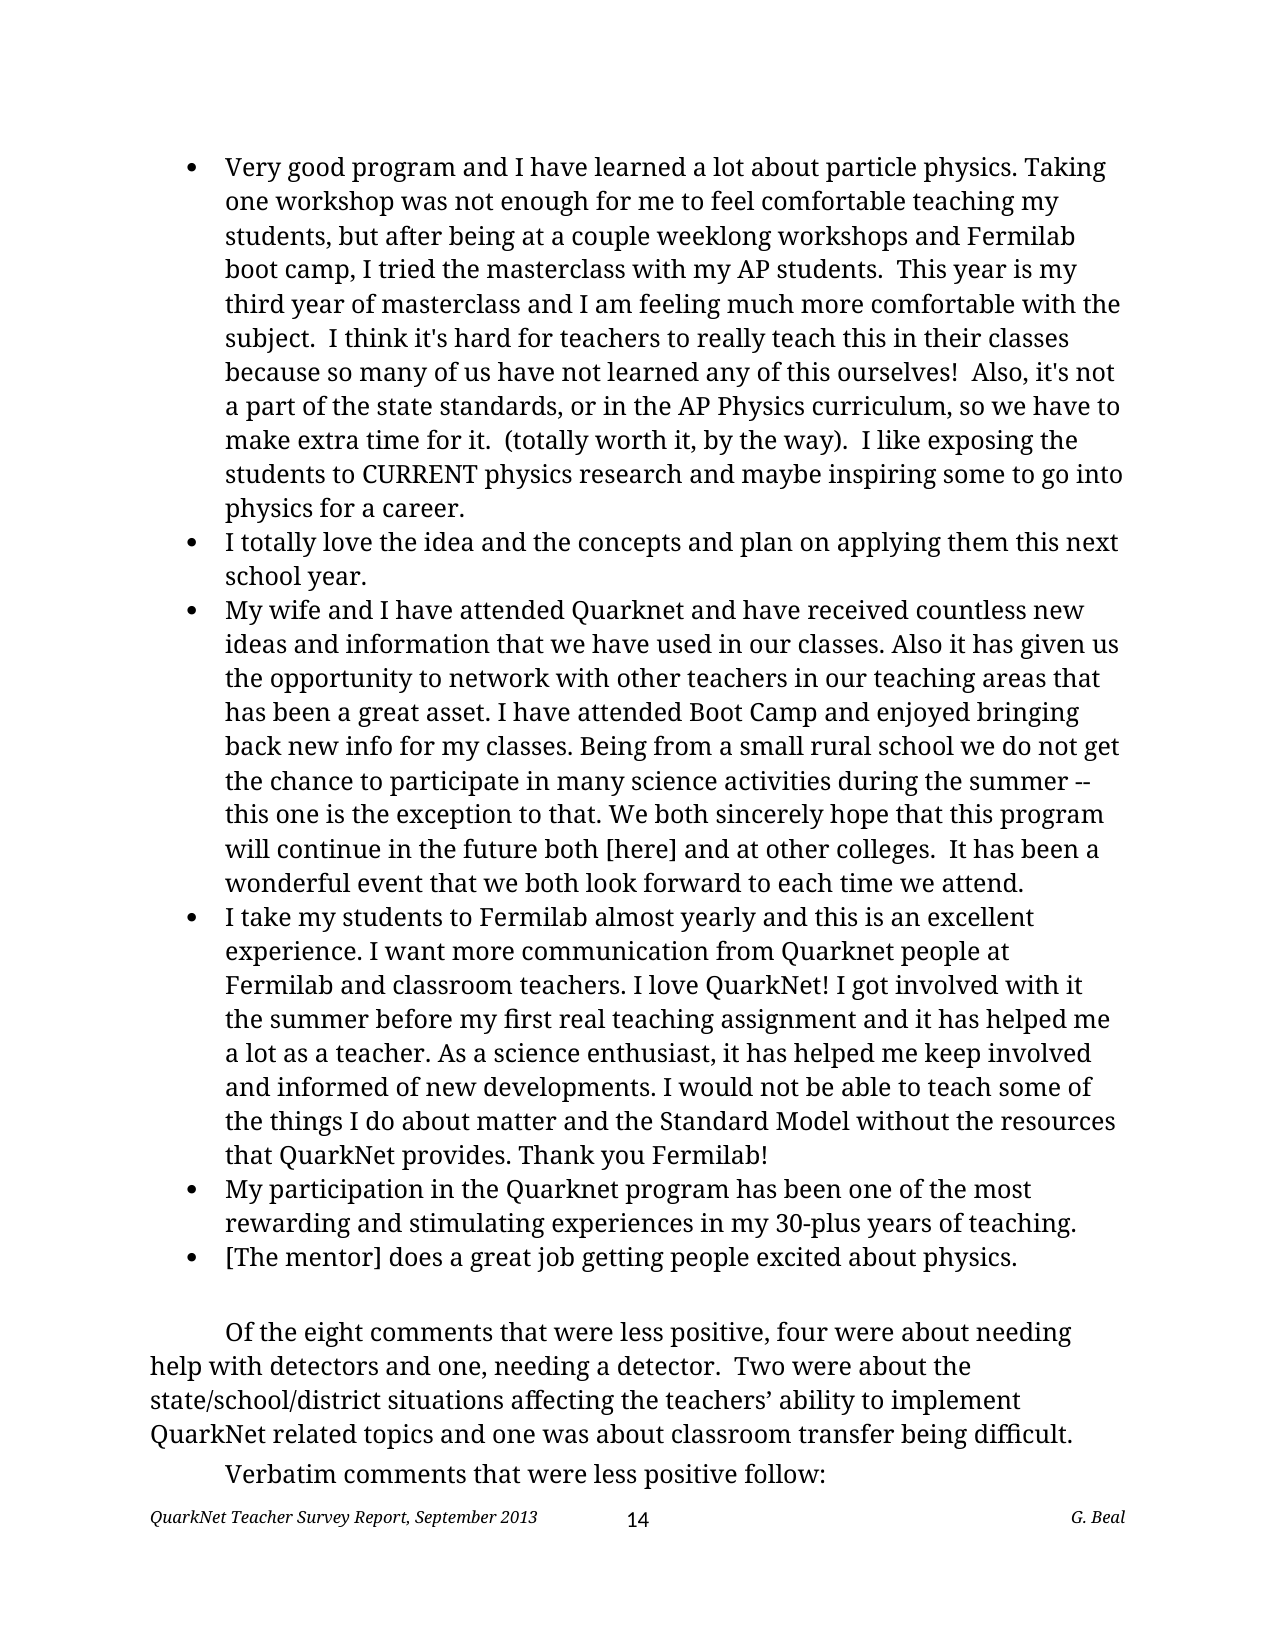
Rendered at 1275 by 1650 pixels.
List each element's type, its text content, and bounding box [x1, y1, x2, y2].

text Verbatim comments that were less positive follow: [150, 1457, 1125, 1491]
list I totally love the idea and the concepts and plan on applying them this next school year. [187, 525, 1125, 593]
list My participation in the Quarknet program has been one of the most rewarding and stimulating experiences in my 30-plus years of teaching. [187, 1172, 1125, 1240]
list My wife and I have attended Quarknet and have received countless new ideas and information that we have used in our classes. Also it has given us the opportunity to network with other teachers in our teaching areas that has been a great asset. I have attended Boot Camp and enjoyed bringing back new info for my classes. Being from a small rural school we do not get the chance to participate in many science activities during the summer --this one is the exception to that. We both sincerely hope that this program will continue in the future both [here] and at other colleges. It has been a wonderful event that we both look forward to each time we attend. [187, 593, 1125, 899]
list I take my students to Fermilab almost yearly and this is an excellent experience. I want more communication from Quarknet people at Fermilab and classroom teachers. I love QuarkNet! I got involved with it the summer before my first real teaching assignment and it has helped me a lot as a teacher. As a science enthusiast, it has helped me keep involved and informed of new developments. I would not be able to teach some of the things I do about matter and the Standard Model without the resources that QuarkNet provides. Thank you Fermilab! [187, 899, 1125, 1172]
text Of the eight comments that were less positive, four were about needing help with detectors and one, needing a detector. Two were about the state/school/district situations affecting the teachers’ ability to implement QuarkNet related topics and one was about classroom transfer being difficult. [150, 1314, 1125, 1451]
list Very good program and I have learned a lot about particle physics. Taking one workshop was not enough for me to feel comfortable teaching my students, but after being at a couple weeklong workshops and Fermilab boot camp, I tried the masterclass with my AP students. This year is my third year of masterclass and I am feeling much more comfortable with the subject. I think it's hard for teachers to really teach this in their classes because so many of us have not learned any of this ourselves! Also, it's not a part of the state standards, or in the AP Physics curriculum, so we have to make extra time for it. (totally worth it, by the way). I like exposing the students to CURRENT physics research and maybe inspiring some to go into physics for a career. [187, 150, 1125, 525]
list [The mentor] does a great job getting people excited about physics. [187, 1240, 1125, 1274]
